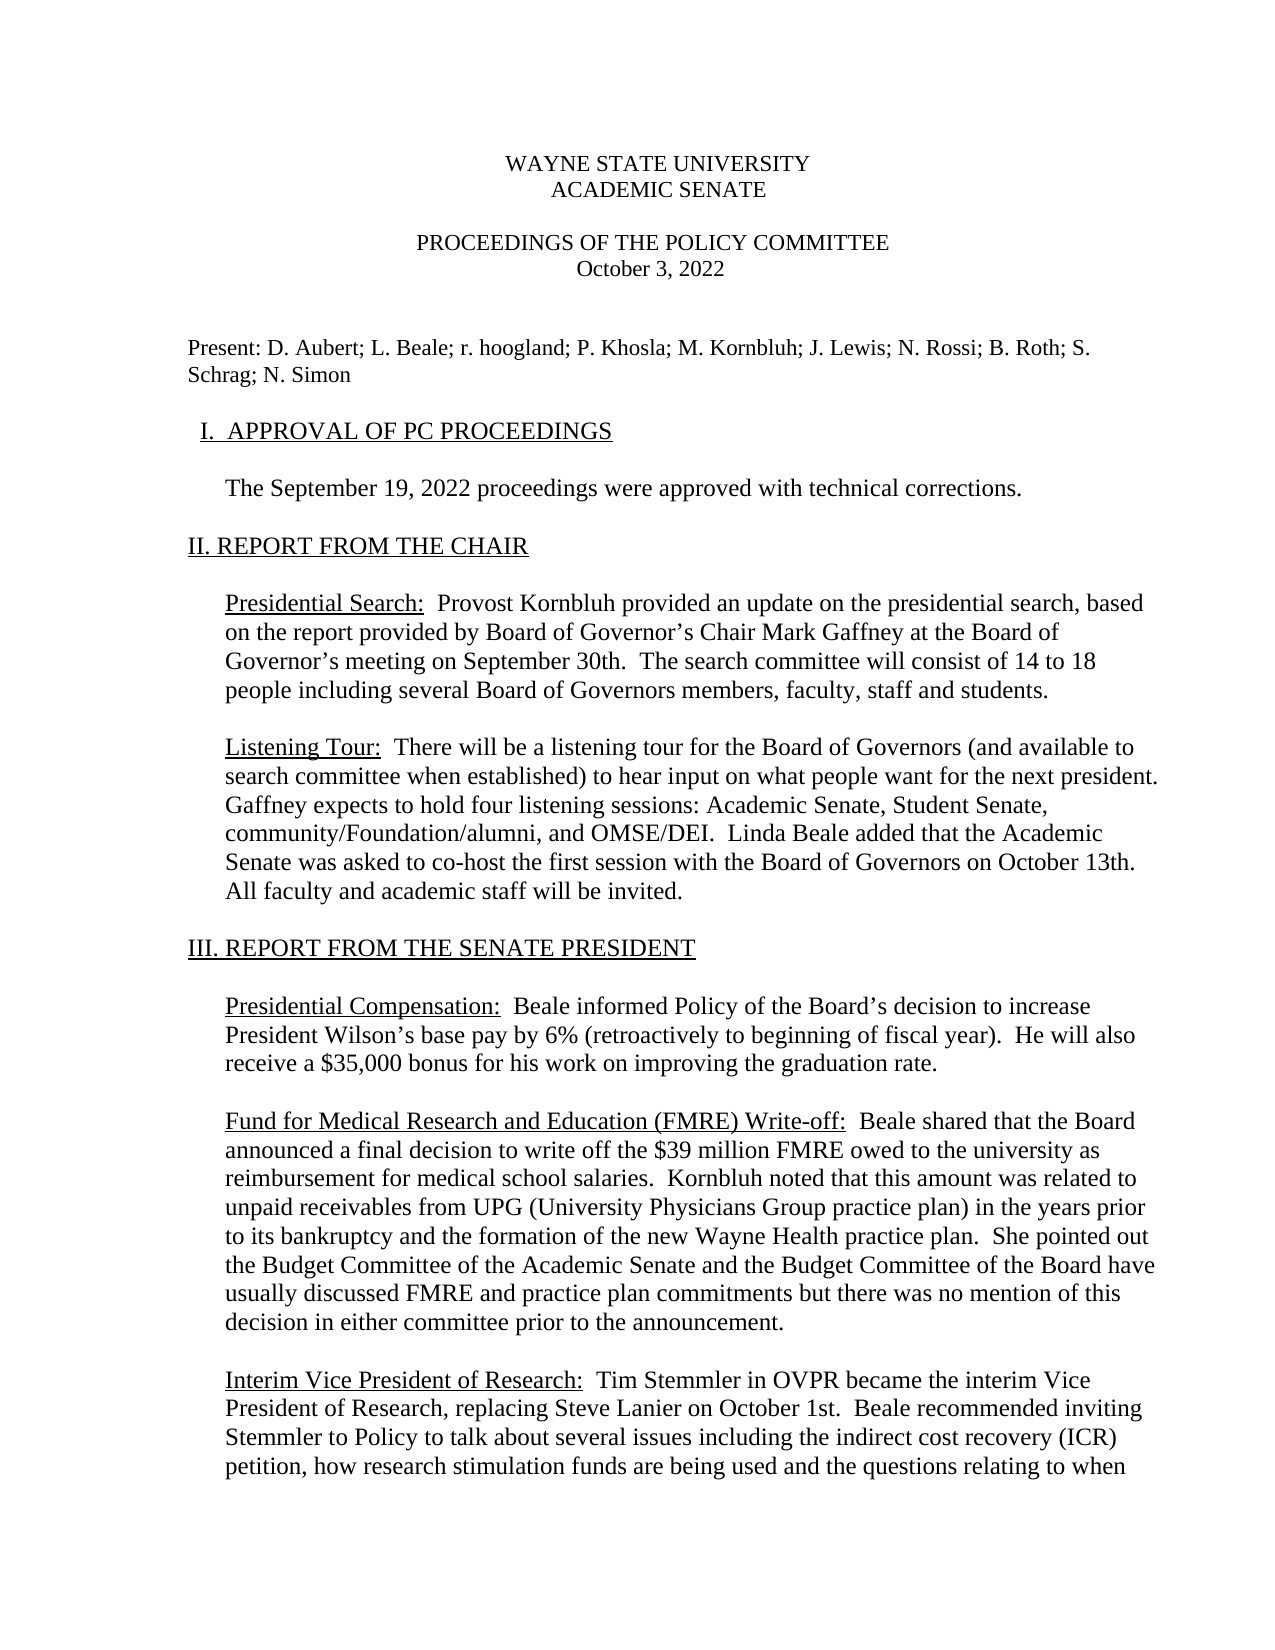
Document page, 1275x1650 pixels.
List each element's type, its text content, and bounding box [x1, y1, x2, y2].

subtitle WAYNE STATE UNIVERSITY [425, 150, 1237, 176]
subtitle III. REPORT FROM THE SENATE PRESIDENT [47, 933, 1237, 962]
subtitle I. APPROVAL OF PC PROCEEDINGS [47, 416, 1237, 445]
text Fund for Medical Research and Education (FMRE) Write-off: Beale shared that the Board announced a final decision to write off the $39 million FMRE owed to the university as reimbursement for medical school salaries. Kornbluh noted that this amount was related to unpaid receivables from UPG (University Physicians Group practice plan) in the years prior to its bankruptcy and the formation of the new Wayne Health practice plan. She pointed out the Budget Committee of the Academic Senate and the Budget Committee of the Board have usually discussed FMRE and practice plan commitments but there was no mention of this decision in either committee prior to the announcement. [225, 1106, 1162, 1336]
text October 3, 2022 [187, 255, 1162, 282]
text PROCEEDINGS OF THE POLICY COMMITTEE [187, 229, 1162, 255]
text The September 19, 2022 proceedings were approved with technical corrections. [225, 473, 1162, 502]
subtitle II. REPORT FROM THE CHAIR [84, 531, 1237, 560]
text Presidential Compensation: Beale informed Policy of the Board’s decision to increase President Wilson’s base pay by 6% (retroactively to beginning of fiscal year). He will also receive a $35,000 bonus for his work on improving the graduation rate. [225, 991, 1162, 1077]
text Presidential Search: Provost Kornbluh provided an update on the presidential search, based on the report provided by Board of Governor’s Chair Mark Gaffney at the Board of Governor’s meeting on September 30th. The search committee will consist of 14 to 18 people including several Board of Governors members, faculty, staff and students. [225, 588, 1162, 703]
text Present: D. Aubert; L. Beale; r. hoogland; P. Khosla; M. Kornbluh; J. Lewis; N. Rossi; B. Roth; S. Schrag; N. Simon [187, 334, 1162, 387]
subtitle ACADEMIC SENATE [425, 176, 1237, 203]
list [225, 1365, 1162, 1480]
text Listening Tour: There will be a listening tour for the Board of Governors (and available to search committee when established) to hear input on what people want for the next president. Gaffney expects to hold four listening sessions: Academic Senate, Student Senate, community/Foundation/alumni, and OMSE/DEI. Linda Beale added that the Academic Senate was asked to co-host the first session with the Board of Governors on October 13th. All faculty and academic staff will be invited. [225, 732, 1162, 905]
